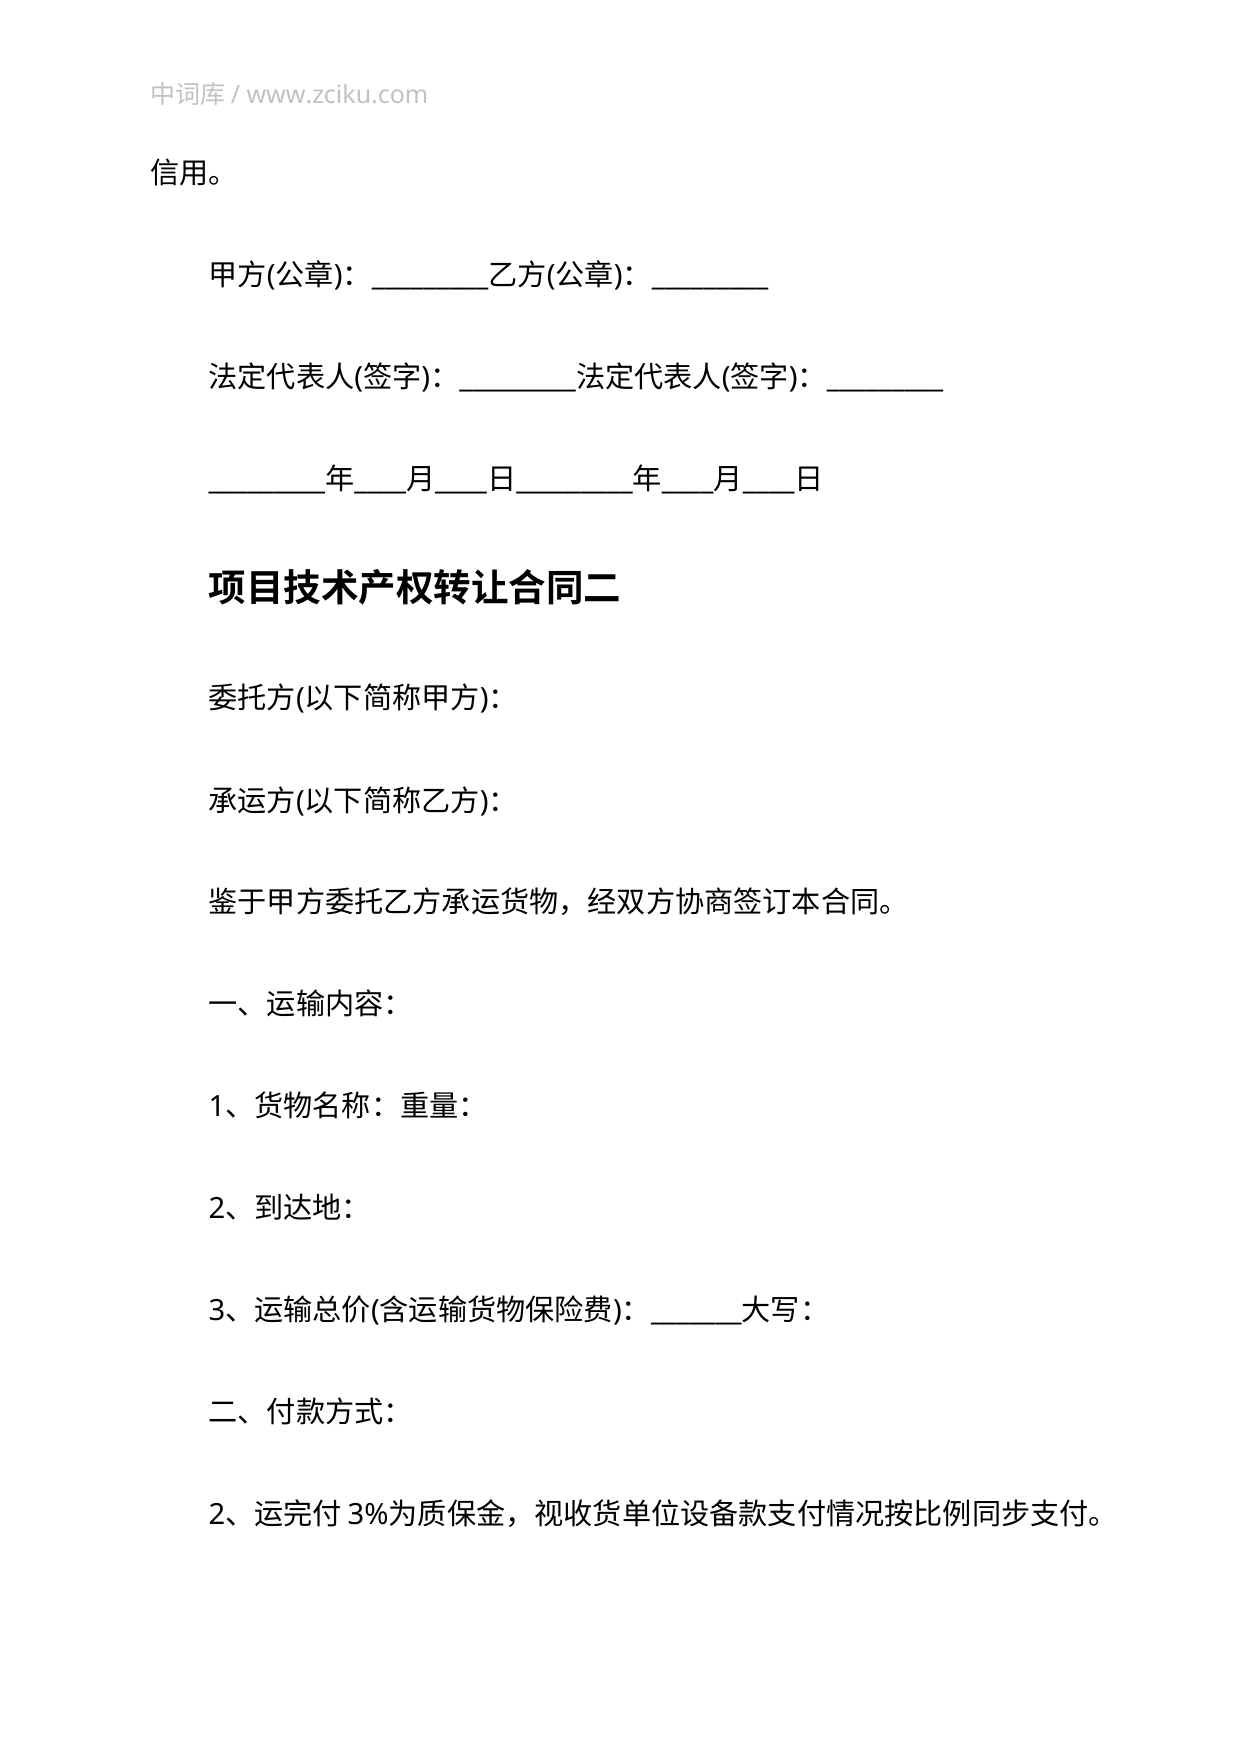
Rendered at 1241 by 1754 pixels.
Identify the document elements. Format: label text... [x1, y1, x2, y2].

text 2、运完付3%为质保金，视收货单位设备款支付情况按比例同步支付。 [150, 1490, 1090, 1533]
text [150, 150, 1090, 192]
text 1、货物名称：重量： [150, 1083, 1090, 1125]
text 项目技术产权转让合同二 [150, 558, 1090, 612]
text 2、到达地： [150, 1184, 1090, 1227]
text 鉴于甲方委托乙方承运货物，经双方协商签订本合同。 [150, 879, 1090, 921]
text 3、运输总价(含运输货物保险费)：_______大写： [150, 1287, 1090, 1329]
text _________年____月____日_________年____月____日 [150, 456, 1090, 498]
text 甲方(公章)：_________乙方(公章)：_________ [150, 252, 1090, 294]
text 委托方(以下简称甲方)： [150, 675, 1090, 717]
text 承运方(以下简称乙方)： [150, 777, 1090, 819]
text 一、运输内容： [150, 981, 1090, 1023]
text 二、付款方式： [150, 1388, 1090, 1431]
text 法定代表人(签字)：_________法定代表人(签字)：_________ [150, 354, 1090, 396]
